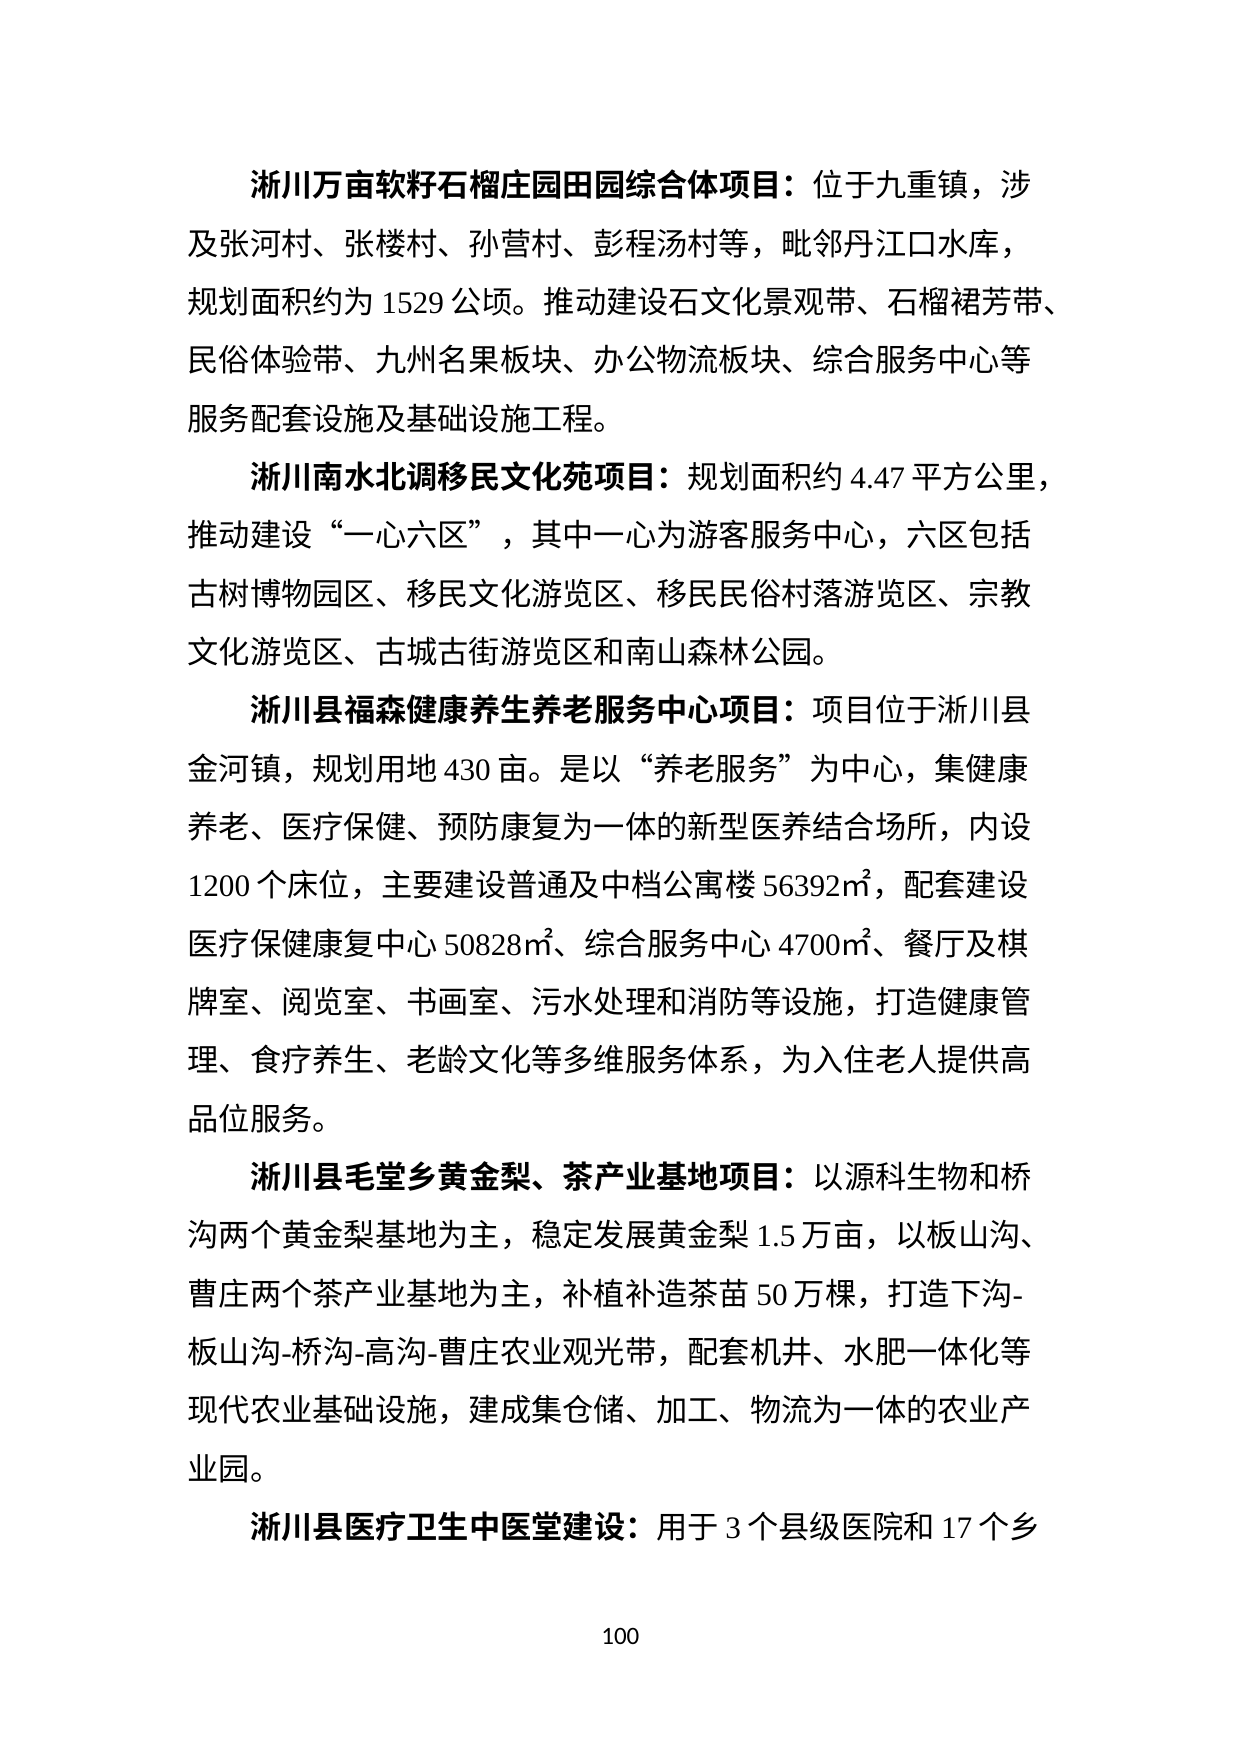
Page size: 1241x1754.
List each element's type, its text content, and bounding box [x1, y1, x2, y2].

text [187, 1492, 1053, 1550]
text 淅川万亩软籽石榴庄园田园综合体项目：位于九重镇，涉及张河村、张楼村、孙营村、彭程汤村等，毗邻丹江口水库，规划面积约为1529公顷。推动建设石文化景观带、石榴裙芳带、民俗体验带、九州名果板块、办公物流板块、综合服务中心等服务配套设施及基础设施工程。 [187, 150, 1053, 442]
text 淅川县毛堂乡黄金梨、茶产业基地项目：以源科生物和桥沟两个黄金梨基地为主，稳定发展黄金梨1.5万亩，以板山沟、曹庄两个茶产业基地为主，补植补造茶苗50万棵，打造下沟-板山沟-桥沟-高沟-曹庄农业观光带，配套机井、水肥一体化等现代农业基础设施，建成集仓储、加工、物流为一体的农业产业园。 [187, 1142, 1053, 1492]
text 淅川南水北调移民文化苑项目：规划面积约4.47平方公里，推动建设“一心六区”，其中一心为游客服务中心，六区包括古树博物园区、移民文化游览区、移民民俗村落游览区、宗教文化游览区、古城古街游览区和南山森林公园。 [187, 442, 1053, 675]
text 淅川县福森健康养生养老服务中心项目：项目位于淅川县金河镇，规划用地430亩。是以“养老服务”为中心，集健康养老、医疗保健、预防康复为一体的新型医养结合场所，内设1200个床位，主要建设普通及中档公寓楼56392㎡，配套建设医疗保健康复中心50828㎡、综合服务中心4700㎡、餐厅及棋牌室、阅览室、书画室、污水处理和消防等设施，打造健康管理、食疗养生、老龄文化等多维服务体系，为入住老人提供高品位服务。 [187, 675, 1053, 1142]
